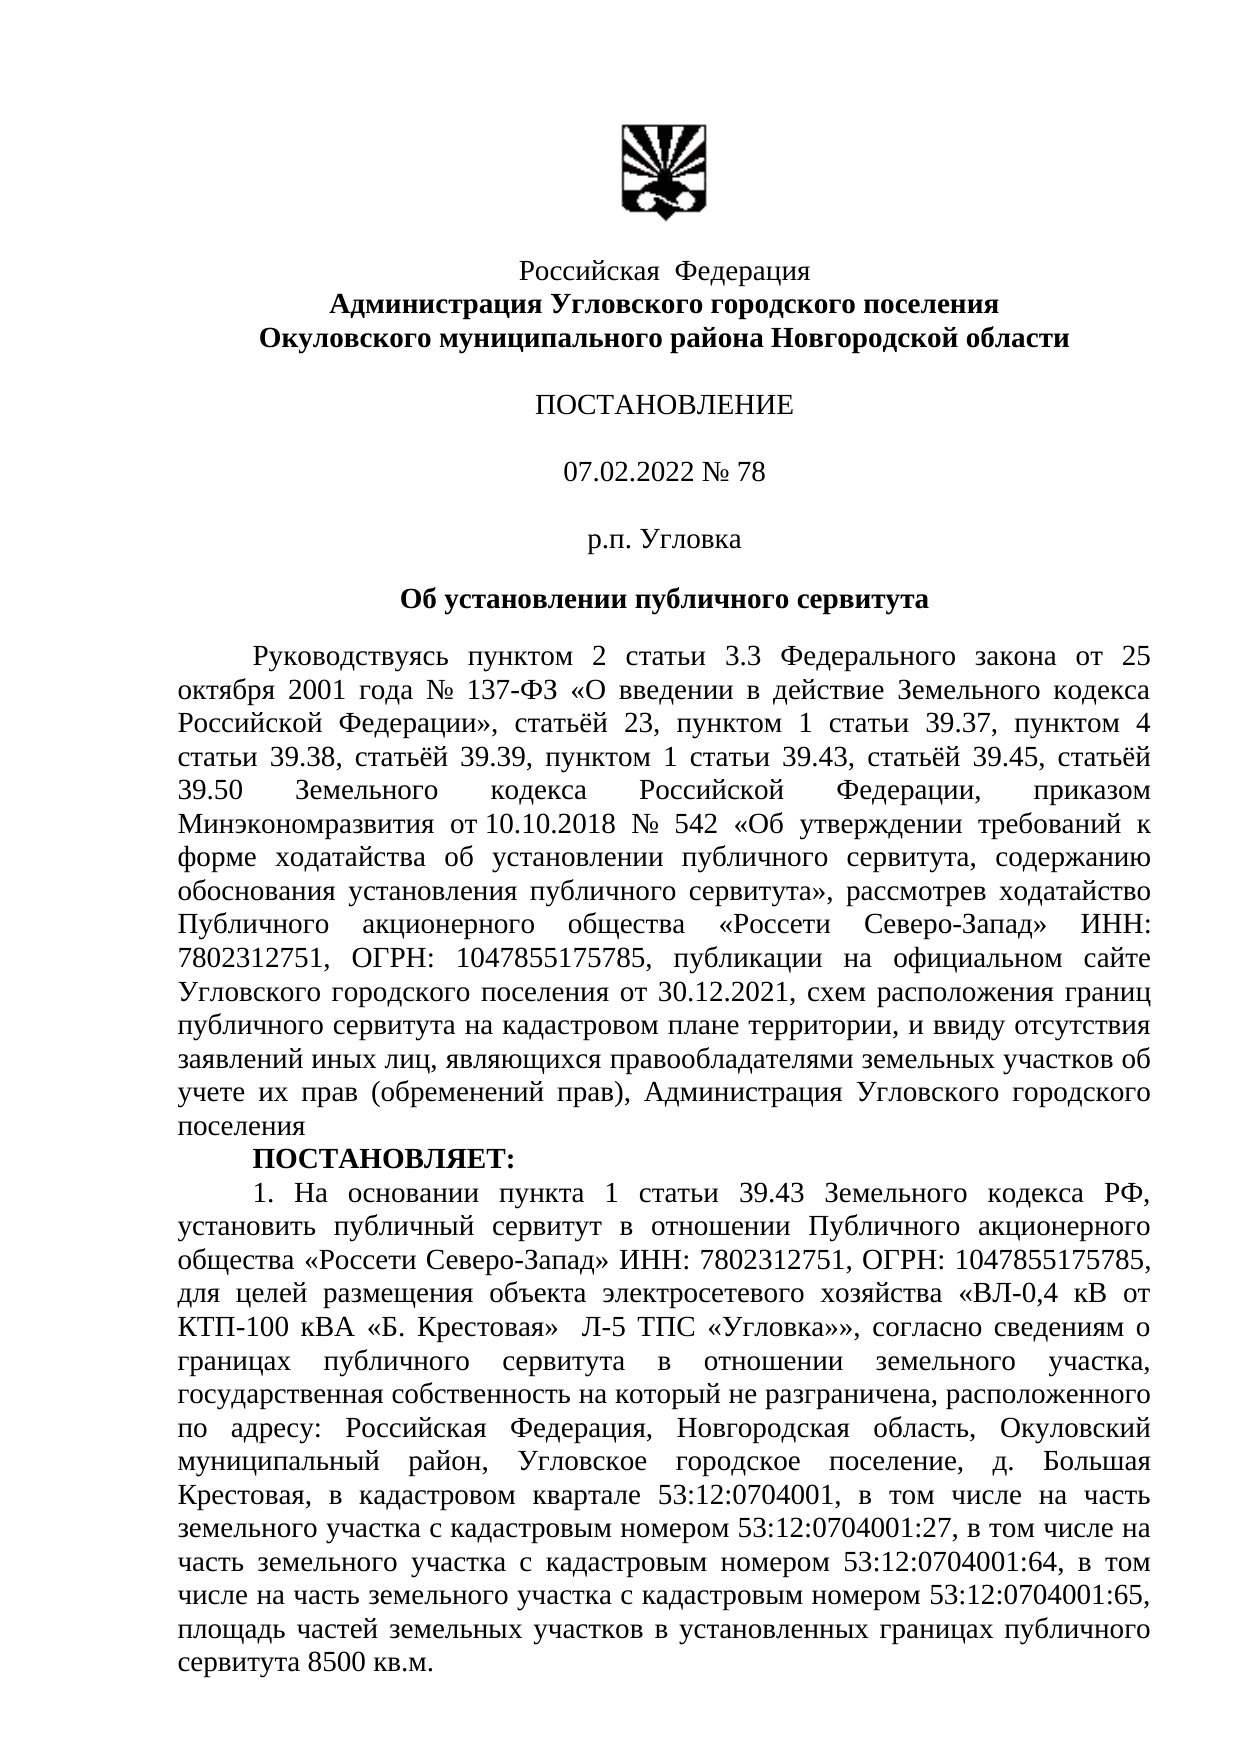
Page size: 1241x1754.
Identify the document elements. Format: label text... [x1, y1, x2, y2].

text р.п. Угловка [177, 521, 1152, 555]
text Администрация Угловского городского поселения [177, 286, 1152, 320]
text Руководствуясь пунктом 2 статьи 3.3 Федерального закона от 25 октября 2001 года № 137-ФЗ «О введении в действие Земельного кодекса Российской Федерации», статьёй 23, пунктом 1 статьи 39.37, пунктом 4 статьи 39.38, статьёй 39.39, пунктом 1 статьи 39.43, статьёй 39.45, статьёй 39.50 Земельного кодекса Российской Федерации, приказом Минэкономразвития от 10.10.2018 № 542 «Об утверждении требований к форме ходатайства об установлении публичного сервитута, содержанию обоснования установления публичного сервитута», рассмотрев ходатайство Публичного акционерного общества «Россети Северо-Запад» ИНН: 7802312751, ОГРН: 1047855175785, публикации на официальном сайте Угловского городского поселения от 30.12.2021, схем расположения границ публичного сервитута на кадастровом плане территории, и ввиду отсутствия заявлений иных лиц, являющихся правообладателями земельных участков об учете их прав (обременений прав), Администрация Угловского городского поселения [177, 638, 1152, 1141]
text 07.02.2022 № 78 [177, 454, 1152, 488]
text 1. На основании пункта 1 статьи 39.43 Земельного кодекса РФ, установить публичный сервитут в отношении Публичного акционерного общества «Россети Северо-Запад» ИНН: 7802312751, ОГРН: 1047855175785, для целей размещения объекта электросетевого хозяйства «ВЛ-0,4 кВ от КТП-100 кВА «Б. Крестовая» Л-5 ТПС «Угловка»», согласно сведениям о границах публичного сервитута в отношении земельного участка, государственная собственность на который не разграничена, расположенного по адресу: Российская Федерация, Новгородская область, Окуловский муниципальный район, Угловское городское поселение, д. Большая Крестовая, в кадастровом квартале 53:12:0704001, в том числе на часть земельного участка с кадастровым номером 53:12:0704001:27, в том числе на часть земельного участка с кадастровым номером 53:12:0704001:64, в том числе на часть земельного участка с кадастровым номером 53:12:0704001:65, площадь частей земельных участков в установленных границах публичного сервитута 8500 кв.м. [177, 1175, 1152, 1678]
text ПОСТАНОВЛЕНИЕ [177, 387, 1152, 421]
text Российская Федерация [177, 253, 1152, 286]
text ПОСТАНОВЛЯЕТ: [177, 1141, 1152, 1175]
text Окуловского муниципального района Новгородской области [177, 320, 1152, 353]
text Об установлении публичного сервитута [177, 588, 1152, 613]
picture [615, 118, 714, 225]
